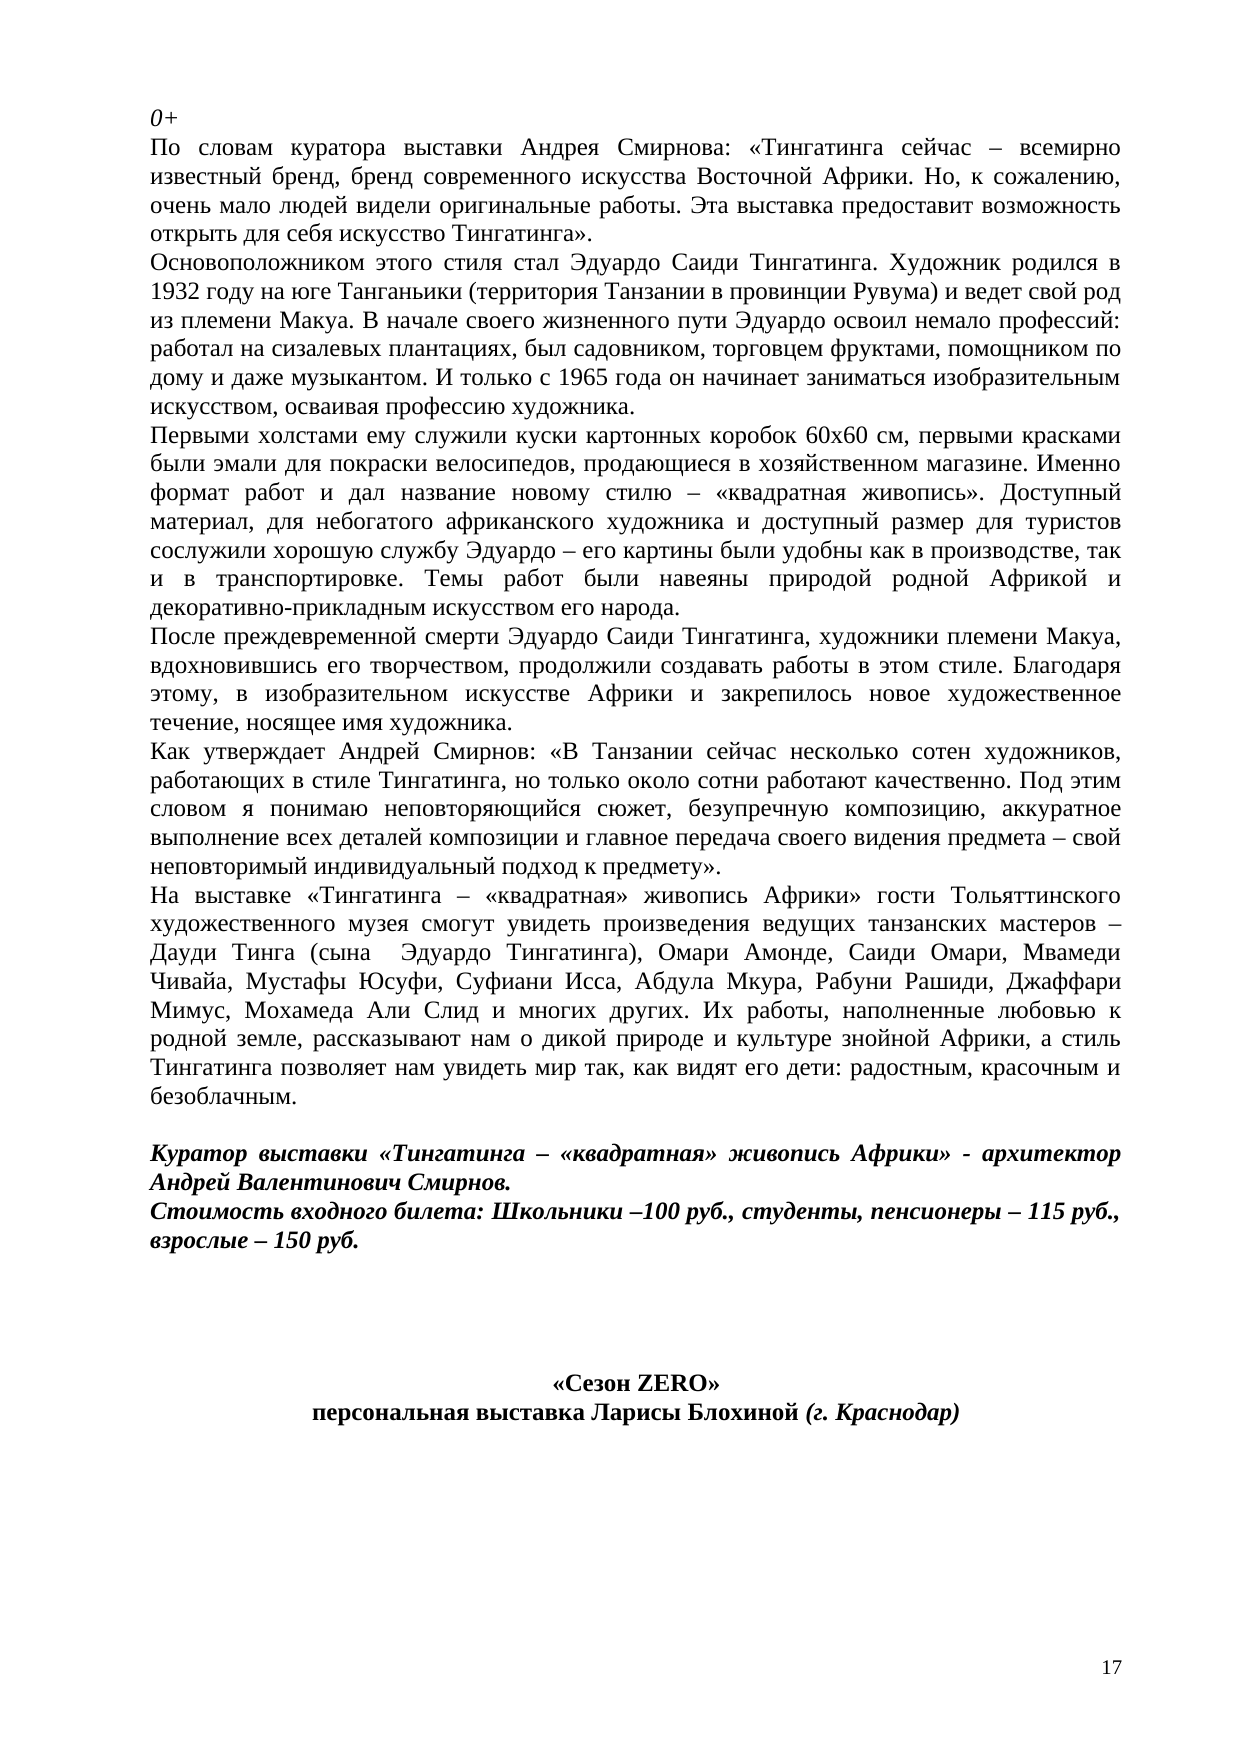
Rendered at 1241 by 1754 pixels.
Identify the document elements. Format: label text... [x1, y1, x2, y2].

text После преждевременной смерти Эдуардо Саиди Тингатинга, художники племени Макуа, вдохновившись его творчеством, продолжили создавать работы в этом стиле. Благодаря этому, в изобразительном искусстве Африки и закрепилось новое художественное течение, носящее имя художника. [150, 621, 1122, 736]
text 0+ [150, 103, 1122, 132]
text По словам куратора выставки Андрея Смирнова: «Тингатинга сейчас – всемирно известный бренд, бренд современного искусства Восточной Африки. Но, к сожалению, очень мало людей видели оригинальные работы. Эта выставка предоставит возможность открыть для себя искусство Тингатинга». [150, 132, 1122, 247]
text Куратор выставки «Тингатинга – «квадратная» живопись Африки» - архитектор Андрей Валентинович Смирнов. [150, 1138, 1122, 1196]
text Как утверждает Андрей Смирнов: «В Танзании сейчас несколько сотен художников, работающих в стиле Тингатинга, но только около сотни работают качественно. Под этим словом я понимаю неповторяющийся сюжет, безупречную композицию, аккуратное выполнение всех деталей композиции и главное передача своего видения предмета – свой неповторимый индивидуальный подход к предмету». [150, 736, 1122, 880]
text Стоимость входного билета: Школьники –100 руб., студенты, пенсионеры – 115 руб., взрослые – 150 руб. [150, 1196, 1122, 1253]
text персональная выставка Ларисы Блохиной (г. Краснодар) [150, 1397, 1122, 1426]
text Основоположником этого стиля стал Эдуардо Саиди Тингатинга. Художник родился в 1932 году на юге Танганьики (территория Танзании в провинции Рувума) и ведет свой род из племени Макуа. В начале своего жизненного пути Эдуардо освоил немало профессий: работал на сизалевых плантациях, был садовником, торговцем фруктами, помощником по дому и даже музыкантом. И только с 1965 года он начинает заниматься изобразительным искусством, осваивая профессию художника. [150, 247, 1122, 420]
text «Сезон ZERO» [150, 1368, 1122, 1397]
text Первыми холстами ему служили куски картонных коробок 60х60 см, первыми красками были эмали для покраски велосипедов, продающиеся в хозяйственном магазине. Именно формат работ и дал название новому стилю – «квадратная живопись». Доступный материал, для небогатого африканского художника и доступный размер для туристов сослужили хорошую службу Эдуардо – его картины были удобны как в производстве, так и в транспортировке. Темы работ были навеяны природой родной Африкой и декоративно-прикладным искусством его народа. [150, 420, 1122, 621]
text На выставке «Тингатинга – «квадратная» живопись Африки» гости Тольяттинского художественного музея смогут увидеть произведения ведущих танзанских мастеров – Дауди Тинга (сына Эдуардо Тингатинга), Омари Амонде, Саиди Омари, Мвамеди Чивайа, Мустафы Юсуфи, Суфиани Исса, Абдула Мкура, Рабуни Рашиди, Джаффари Мимус, Мохамеда Али Слид и многих других. Их работы, наполненные любовью к родной земле, рассказывают нам о дикой природе и культуре знойной Африки, а стиль Тингатинга позволяет нам увидеть мир так, как видят его дети: радостным, красочным и безоблачным. [150, 880, 1122, 1110]
